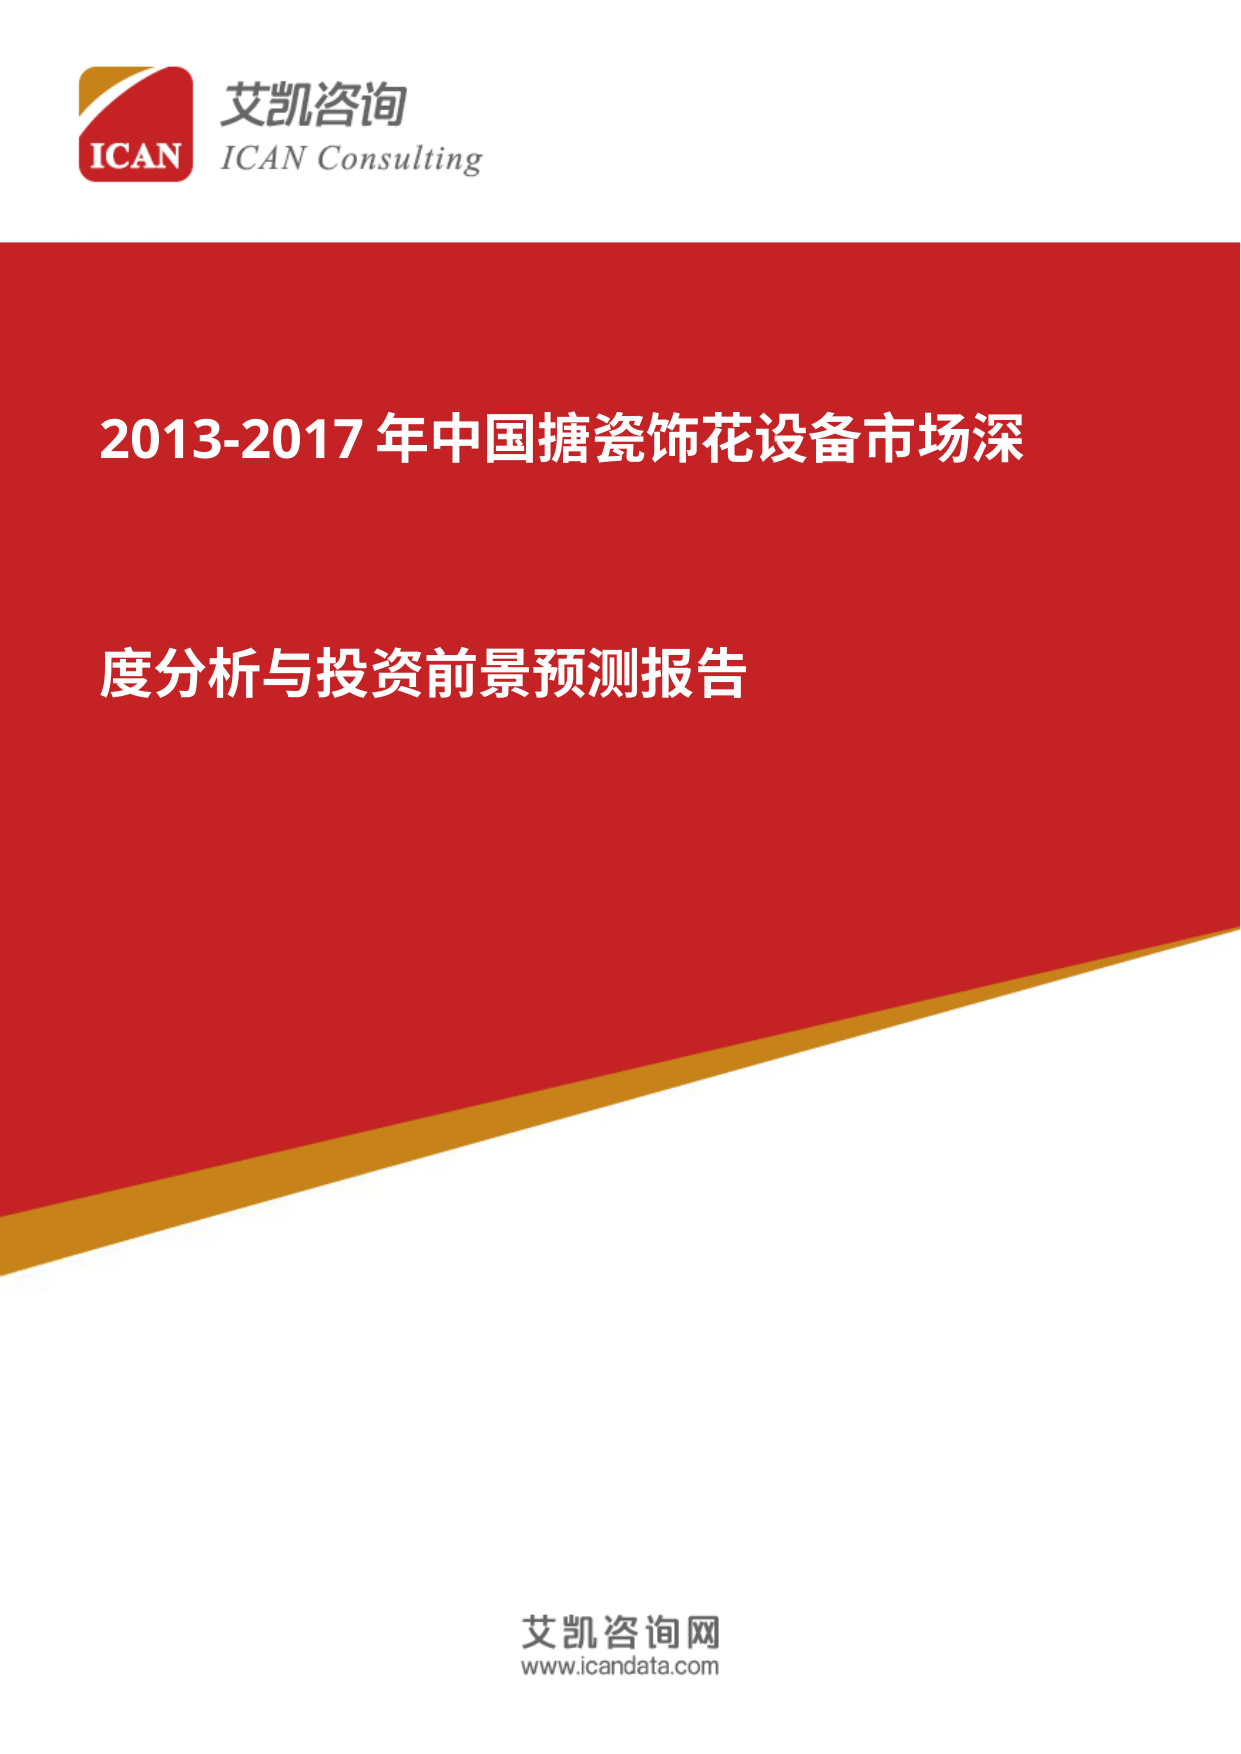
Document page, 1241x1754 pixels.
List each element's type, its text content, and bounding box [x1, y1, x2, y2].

subtitle 2013-2017年中国搪瓷饰花设备市场深度分析与投资前景预测报告 [99, 386, 1053, 718]
picture [0, 5, 1241, 1754]
